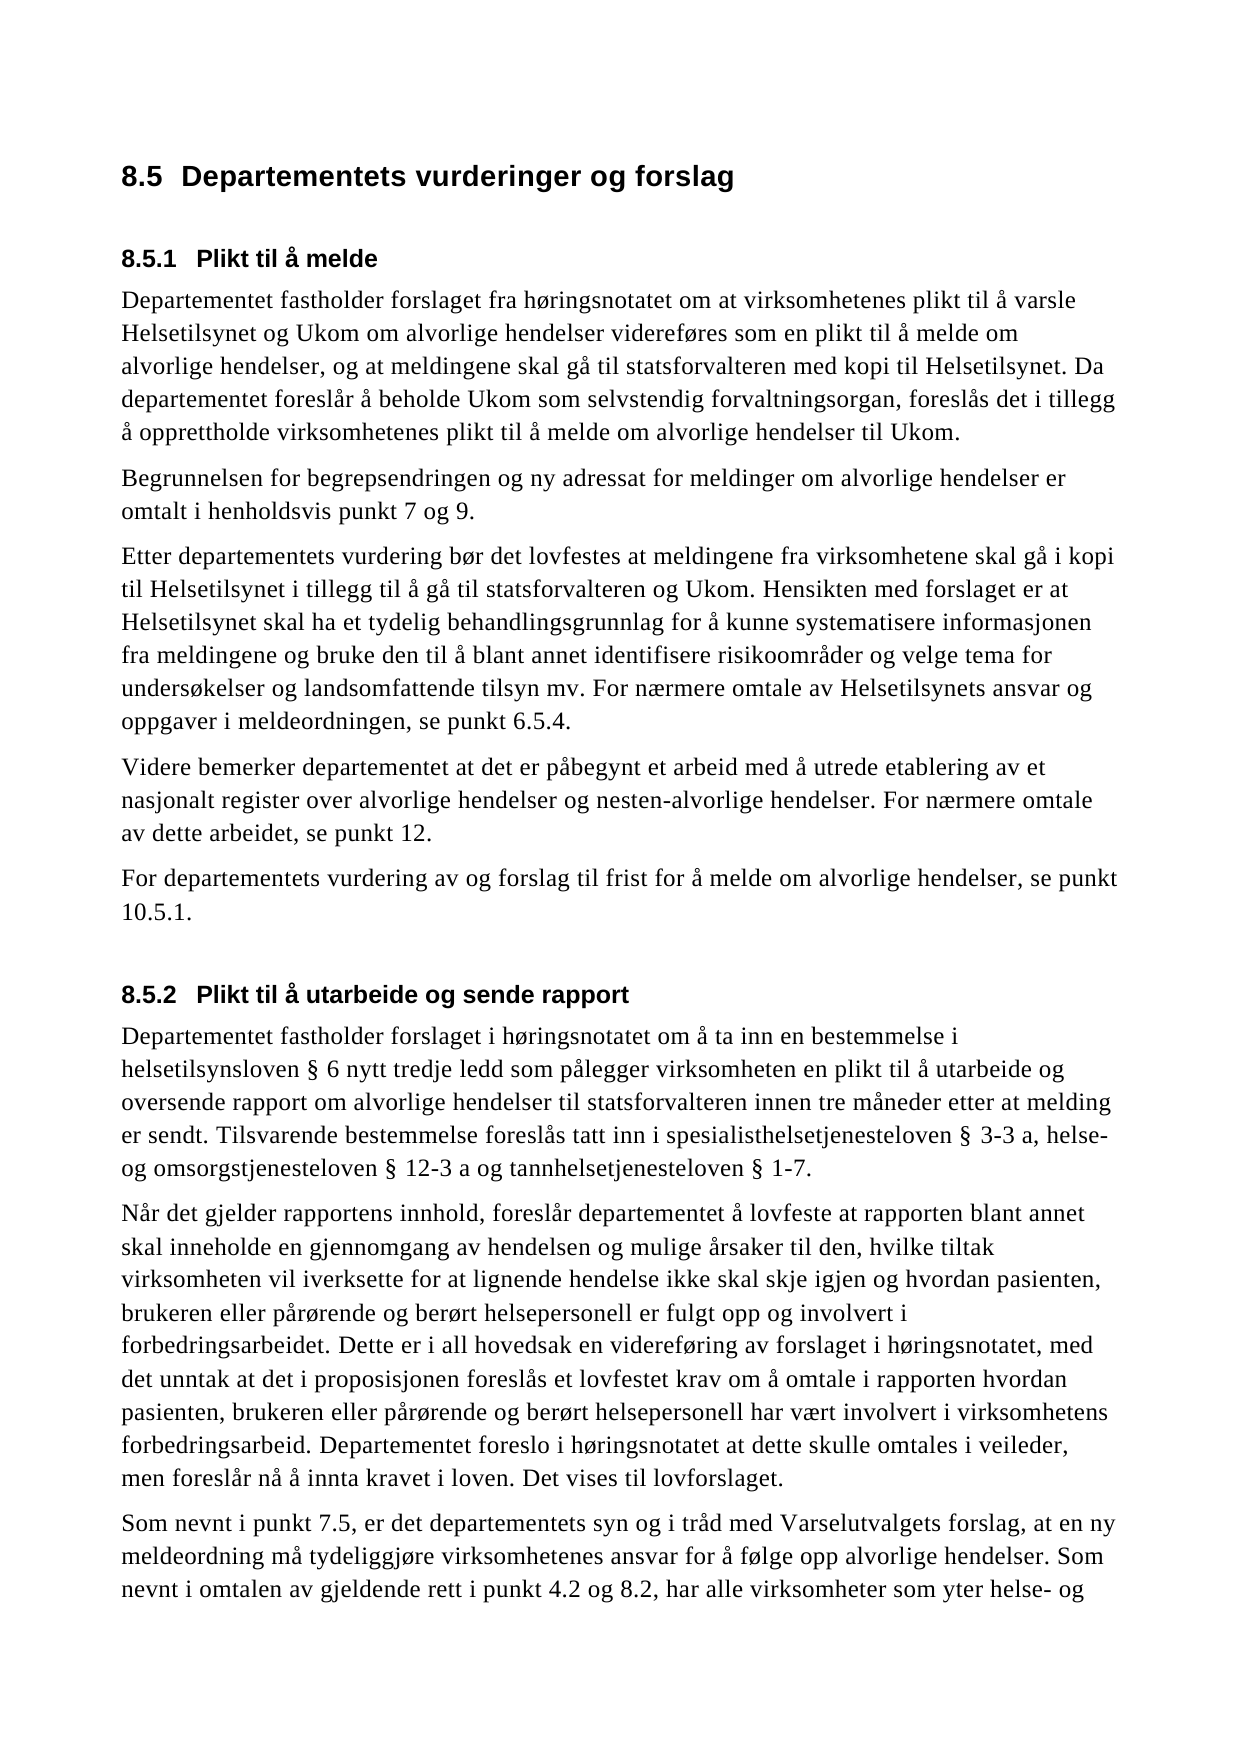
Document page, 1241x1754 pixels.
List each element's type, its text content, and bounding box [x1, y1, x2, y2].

text Begrunnelsen for begrepsendringen og ny adressat for meldinger om alvorlige hendelser er omtalt i henholdsvis punkt 7 og 9. [121, 463, 1119, 524]
text Etter departementets vurdering bør det lovfestes at meldingene fra virksomhetene skal gå i kopi til Helsetilsynet i tillegg til å gå til statsforvalteren og Ukom. Hensikten med forslaget er at Helsetilsynet skal ha et tydelig behandlingsgrunnlag for å kunne systematisere informasjonen fra meldingene og bruke den til å blant annet identifisere risikoområder og velge tema for undersøkelser og landsomfattende tilsyn mv. For nærmere omtale av Helsetilsynets ansvar og oppgaver i meldeordningen, se punkt 6.5.4. [121, 541, 1119, 735]
text For departementets vurdering av og forslag til frist for å melde om alvorlige hendelser, se punkt 10.5.1. [121, 863, 1119, 925]
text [121, 1508, 1119, 1603]
subtitle Departementets vurderinger og forslag [121, 159, 1119, 193]
text Departementet fastholder forslaget i høringsnotatet om å ta inn en bestemmelse i helsetilsynsloven § 6 nytt tredje ledd som pålegger virksomheten en plikt til å utarbeide og oversende rapport om alvorlige hendelser til statsforvalteren innen tre måneder etter at melding er sendt. Tilsvarende bestemmelse foreslås tatt inn i spesialisthelsetjenesteloven § 3-3 a, helse- og omsorgstjenesteloven § 12-3 a og tannhelsetjenesteloven § 1-7. [121, 1021, 1119, 1182]
text Videre bemerker departementet at det er påbegynt et arbeid med å utrede etablering av et nasjonalt register over alvorlige hendelser og nesten-alvorlige hendelser. For nærmere omtale av dette arbeidet, se punkt 12. [121, 752, 1119, 847]
text Departementet fastholder forslaget fra høringsnotatet om at virksomhetenes plikt til å varsle Helsetilsynet og Ukom om alvorlige hendelser videreføres som en plikt til å melde om alvorlige hendelser, og at meldingene skal gå til statsforvalteren med kopi til Helsetilsynet. Da departementet foreslår å beholde Ukom som selvstendig forvaltningsorgan, foreslås det i tillegg å opprettholde virksomhetenes plikt til å melde om alvorlige hendelser til Ukom. [121, 285, 1119, 446]
text Når det gjelder rapportens innhold, foreslår departementet å lovfeste at rapporten blant annet skal inneholde en gjennomgang av hendelsen og mulige årsaker til den, hvilke tiltak virksomheten vil iverksette for at lignende hendelse ikke skal skje igjen og hvordan pasienten, brukeren eller pårørende og berørt helsepersonell er fulgt opp og involvert i forbedringsarbeidet. Dette er i all hovedsak en videreføring av forslaget i høringsnotatet, med det unntak at det i proposisjonen foreslås et lovfestet krav om å omtale i rapporten hvordan pasienten, brukeren eller pårørende og berørt helsepersonell har vært involvert i virksomhetens forbedringsarbeid. Departementet foreslo i høringsnotatet at dette skulle omtales i veileder, men foreslår nå å innta kravet i loven. Det vises til lovforslaget. [121, 1198, 1119, 1491]
subtitle Plikt til å utarbeide og sende rapport [121, 979, 1119, 1008]
subtitle Plikt til å melde [121, 244, 1119, 273]
